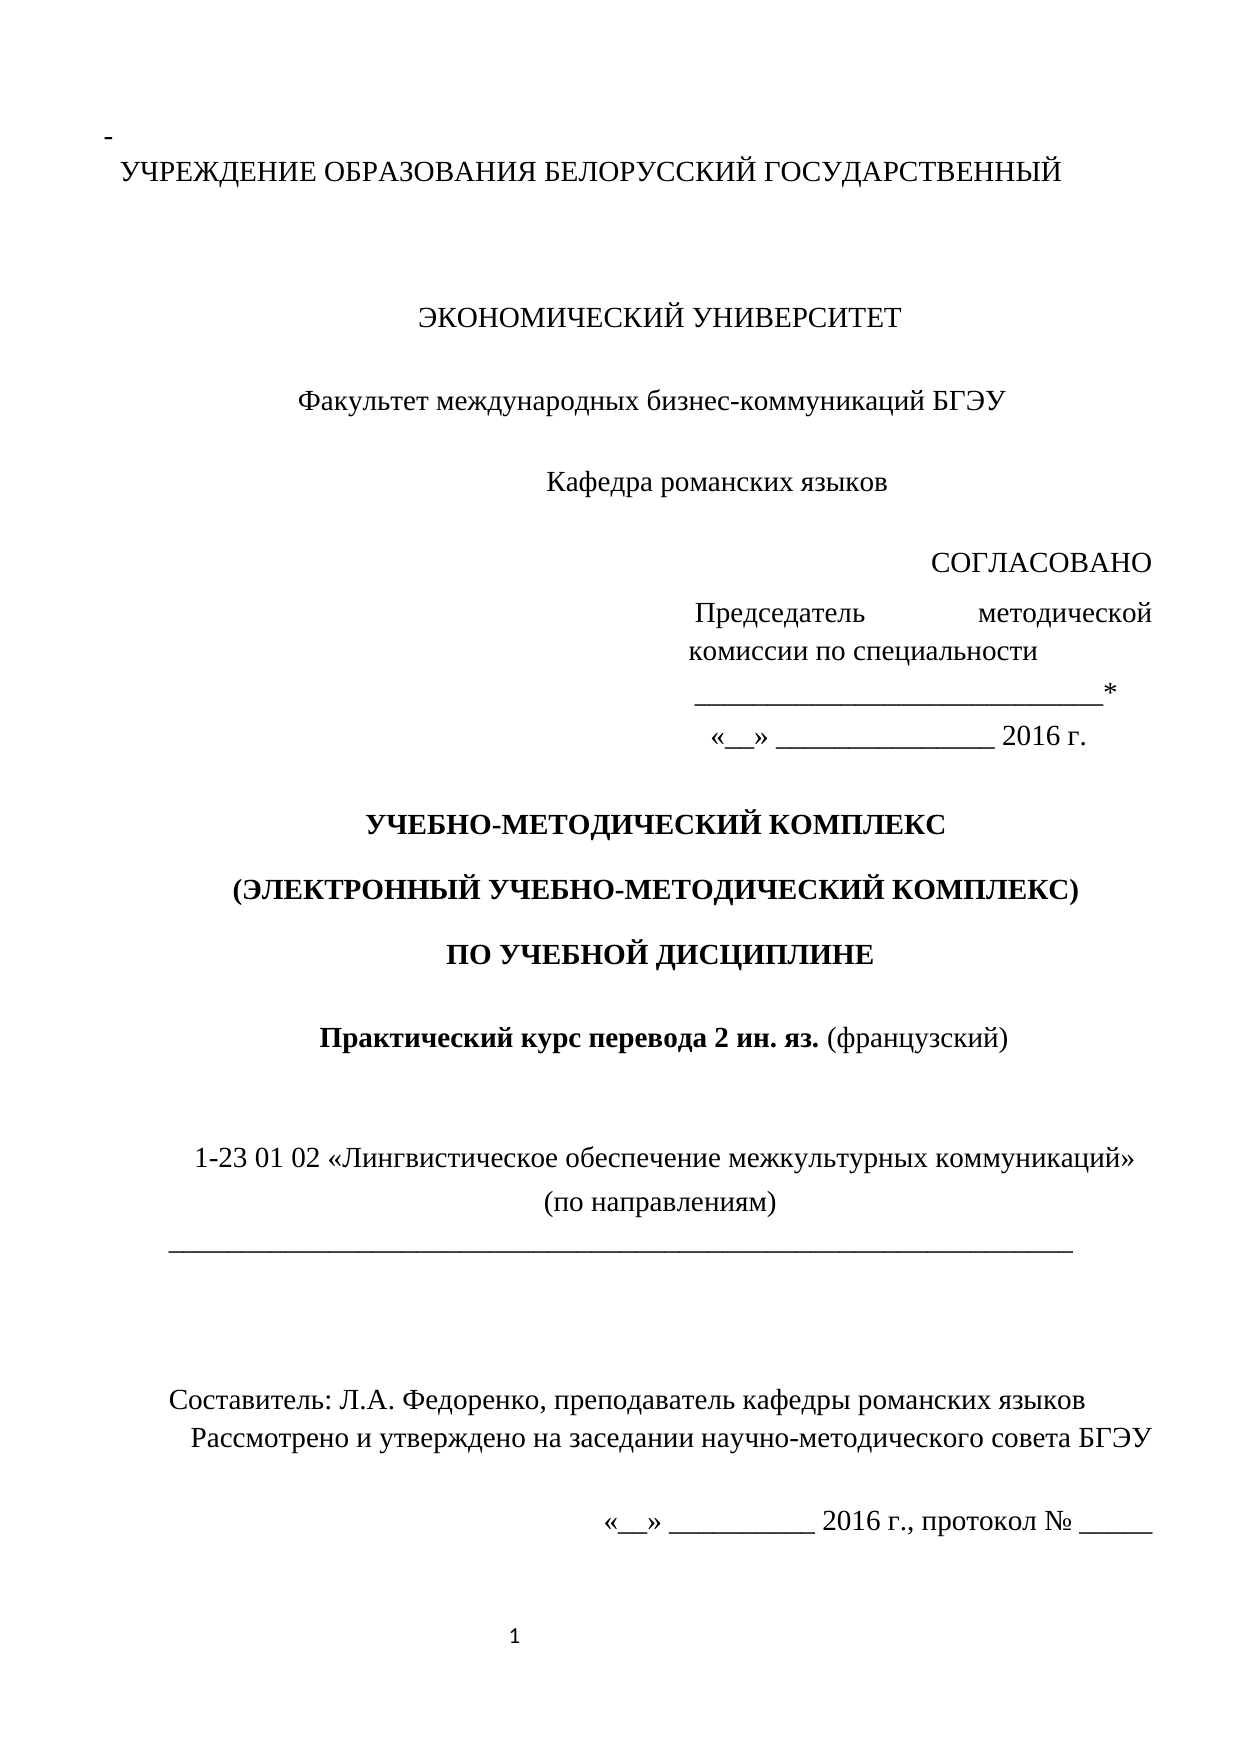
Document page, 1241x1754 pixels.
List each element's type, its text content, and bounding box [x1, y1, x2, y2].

text Председатель методической комиссии по специальности [688, 595, 1152, 666]
text Факультет международных бизнес-коммуникаций БГЭУ [298, 383, 1136, 416]
subtitle ПО УЧЕБНОЙ ДИСЦИПЛИНЕ [168, 937, 1152, 971]
text Рассмотрено и утверждено на заседании научно-методического совета БГЭУ [168, 1421, 1152, 1454]
text (ЭЛЕКТРОННЫЙ УЧЕБНО-МЕТОДИЧЕСКИЙ КОМПЛЕКС) [232, 872, 1152, 906]
text УЧРЕЖДЕНИЕ ОБРАЗОВАНИЯ БЕЛОРУССКИЙ ГОСУДАРСТВЕННЫЙ [29, 154, 1152, 188]
text 1-23 01 02 «Лингвистическое обеспечение межкультурных коммуникаций» [29, 1140, 1135, 1174]
text УЧЕБНО-МЕТОДИЧЕСКИЙ КОМПЛЕКС [365, 807, 1152, 841]
text Составитель: Л.А. Федоренко, преподаватель кафедры романских языков [168, 1382, 1152, 1415]
text «__» _______________ 2016 г. [688, 718, 1106, 752]
text «__» __________ 2016 г., протокол № _____ [168, 1503, 1152, 1536]
text СОГЛАСОВАНО [177, 545, 1152, 578]
text ______________________________________________________________ [168, 1222, 1152, 1256]
subtitle Практический курс перевода 2 ин. яз. (французский) [315, 1020, 1013, 1054]
text ____________________________* [688, 675, 1152, 709]
text Кафедра романских языков [298, 464, 1136, 497]
text ЭКОНОМИЧЕСКИЙ УНИВЕРСИТЕТ [168, 300, 1152, 334]
text (по направлениям) [168, 1184, 1152, 1217]
